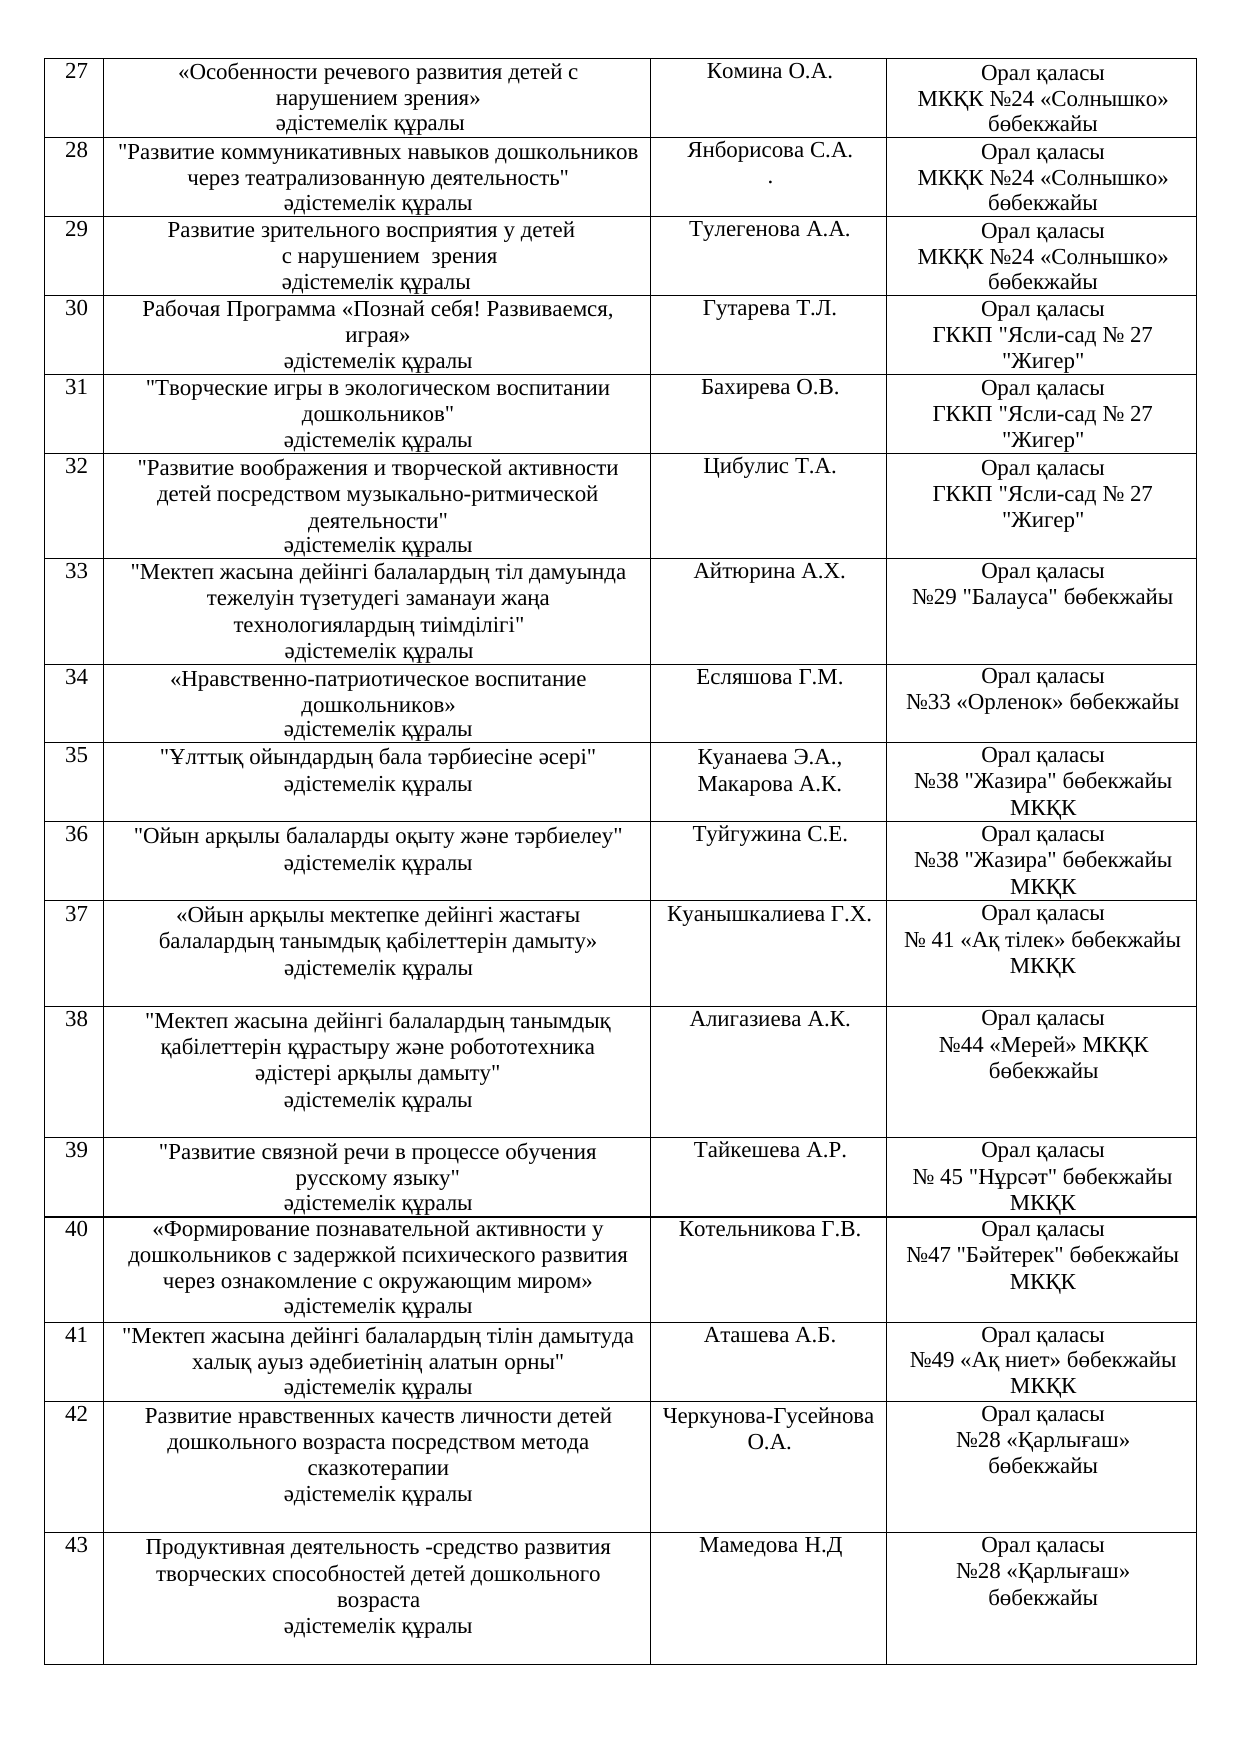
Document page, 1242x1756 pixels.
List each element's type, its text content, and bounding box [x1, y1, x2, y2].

table_header 27 [45, 59, 103, 137]
table_cell Орал қаласы №38 "Жазира" бөбекжайы МКҚК [887, 743, 1196, 821]
table_cell 40 [45, 1218, 103, 1322]
table_cell 37 [45, 901, 103, 1006]
table_cell 41 [45, 1323, 103, 1401]
table_cell «Формирование познавательной активности у дошкольников с задержкой психического развития через ознакомление с окружающим миром» әдістемелік құралы [104, 1218, 650, 1322]
table_cell 32 [45, 454, 103, 558]
table_cell 33 [45, 559, 103, 664]
table_cell Орал қаласы МКҚК №24 «Солнышко» бөбекжайы [887, 217, 1196, 295]
table_cell "Мектеп жасына дейінгі балалардың тіл дамуында тежелуін түзетудегі заманауи жаңа технологиялардың тиімділігі" әдістемелік құралы [104, 559, 650, 664]
table_cell 28 [45, 138, 103, 216]
table_cell Гутарева Т.Л. [651, 296, 886, 374]
table_header Комина О.А. [651, 59, 886, 137]
table_cell 30 [45, 296, 103, 374]
table_cell Рабочая Программа «Познай себя! Развиваемся, играя» әдістемелік құралы [104, 296, 650, 374]
table_cell Куанаева Э.А., Макарова А.К. [651, 743, 886, 821]
table_cell "Ойын арқылы балаларды оқыту және тәрбиелеу" әдістемелік құралы [104, 822, 650, 900]
table_cell «Ойын арқылы мектепке дейінгі жастағы балалардың танымдық қабілеттерін дамыту» әдістемелік құралы [104, 901, 650, 1006]
table_cell Янборисова С.А. . [651, 138, 886, 216]
table_cell Развитие зрительного восприятия у детей с нарушением зрения әдістемелік құралы [104, 217, 650, 295]
table_cell 42 [45, 1402, 103, 1532]
table_cell Есляшова Г.М. [651, 665, 886, 742]
table_cell Орал қаласы №28 «Қарлығаш» бөбекжайы [887, 1533, 1196, 1664]
table_cell Орал қаласы №38 "Жазира" бөбекжайы МКҚК [887, 822, 1196, 900]
table_cell 43 [45, 1533, 103, 1664]
table_cell Айтюрина А.Х. [651, 559, 886, 664]
table_cell Черкунова-Гусейнова О.А. [651, 1402, 886, 1532]
table_cell Орал қаласы №29 "Балауса" бөбекжайы [887, 559, 1196, 664]
table_cell "Развитие воображения и творческой активности детей посредством музыкально-ритмической деятельности" әдістемелік құралы [104, 454, 650, 558]
table_cell 34 [45, 665, 103, 742]
table_cell Орал қаласы №47 "Бәйтерек" бөбекжайы МКҚК [887, 1218, 1196, 1322]
table_cell Котельникова Г.В. [651, 1218, 886, 1322]
table_cell 36 [45, 822, 103, 900]
table_cell "Мектеп жасына дейінгі балалардың танымдық қабілеттерін құрастыру және робототехника әдістері арқылы дамыту" әдістемелік құралы [104, 1007, 650, 1137]
table_cell 35 [45, 743, 103, 821]
table_cell Тайкешева А.Р. [651, 1138, 886, 1216]
table_cell Орал қаласы ГККП "Ясли-сад № 27 "Жигер" [887, 454, 1196, 558]
table_cell 29 [45, 217, 103, 295]
table_cell Орал қаласы ГККП "Ясли-сад № 27 "Жигер" [887, 375, 1196, 453]
table_cell "Творческие игры в экологическом воспитании дошкольников" әдістемелік құралы [104, 375, 650, 453]
table_cell 31 [45, 375, 103, 453]
table_cell 38 [45, 1007, 103, 1137]
table_cell Орал қаласы ГККП "Ясли-сад № 27 "Жигер" [887, 296, 1196, 374]
table_cell Аташева А.Б. [651, 1323, 886, 1401]
table_header Орал қаласы МКҚК №24 «Солнышко» бөбекжайы [887, 59, 1196, 137]
table_cell Орал қаласы №28 «Қарлығаш» бөбекжайы [887, 1402, 1196, 1532]
table_cell Цибулис Т.А. [651, 454, 886, 558]
table_cell "Мектеп жасына дейінгі балалардың тілін дамытуда халық ауыз әдебиетінің алатын орны" әдістемелік құралы [104, 1323, 650, 1401]
table_cell Туйгужина С.Е. [651, 822, 886, 900]
table_cell "Развитие связной речи в процессе обучения русскому языку" әдістемелік құралы [104, 1138, 650, 1216]
table_cell Орал қаласы №33 «Орленок» бөбекжайы [887, 665, 1196, 742]
table_cell Бахирева О.В. [651, 375, 886, 453]
table_cell «Нравственно-патриотическое воспитание дошкольников» әдістемелік құралы [104, 665, 650, 742]
table_cell Орал қаласы №44 «Мерей» МКҚК бөбекжайы [887, 1007, 1196, 1137]
table_cell Развитие нравственных качеств личности детей дошкольного возраста посредством метода сказкотерапии әдістемелік құралы [104, 1402, 650, 1532]
table_cell Тулегенова А.А. [651, 217, 886, 295]
table_cell "Ұлттық ойындардың бала тәрбиесіне әсері" әдістемелік құралы [104, 743, 650, 821]
table_cell Орал қаласы № 45 "Нұрсәт" бөбекжайы МКҚК [887, 1138, 1196, 1216]
table_cell Орал қаласы № 41 «Ақ тілек» бөбекжайы МКҚК [887, 901, 1196, 1006]
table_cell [887, 138, 1196, 216]
table_cell Орал қаласы №49 «Ақ ниет» бөбекжайы МКҚК [887, 1323, 1196, 1401]
table_header «Особенности речевого развития детей с нарушением зрения» әдістемелік құралы [104, 59, 650, 137]
table_cell Мамедова Н.Д [651, 1533, 886, 1664]
table_cell Алигазиева А.К. [651, 1007, 886, 1137]
table_cell "Развитие коммуникативных навыков дошкольников через театрализованную деятельность" әдістемелік құралы [104, 138, 650, 216]
table_cell 39 [45, 1138, 103, 1216]
table_cell Куанышкалиева Г.Х. [651, 901, 886, 1006]
table_cell Продуктивная деятельность -средство развития творческих способностей детей дошкольного возраста әдістемелік құралы [104, 1533, 650, 1664]
